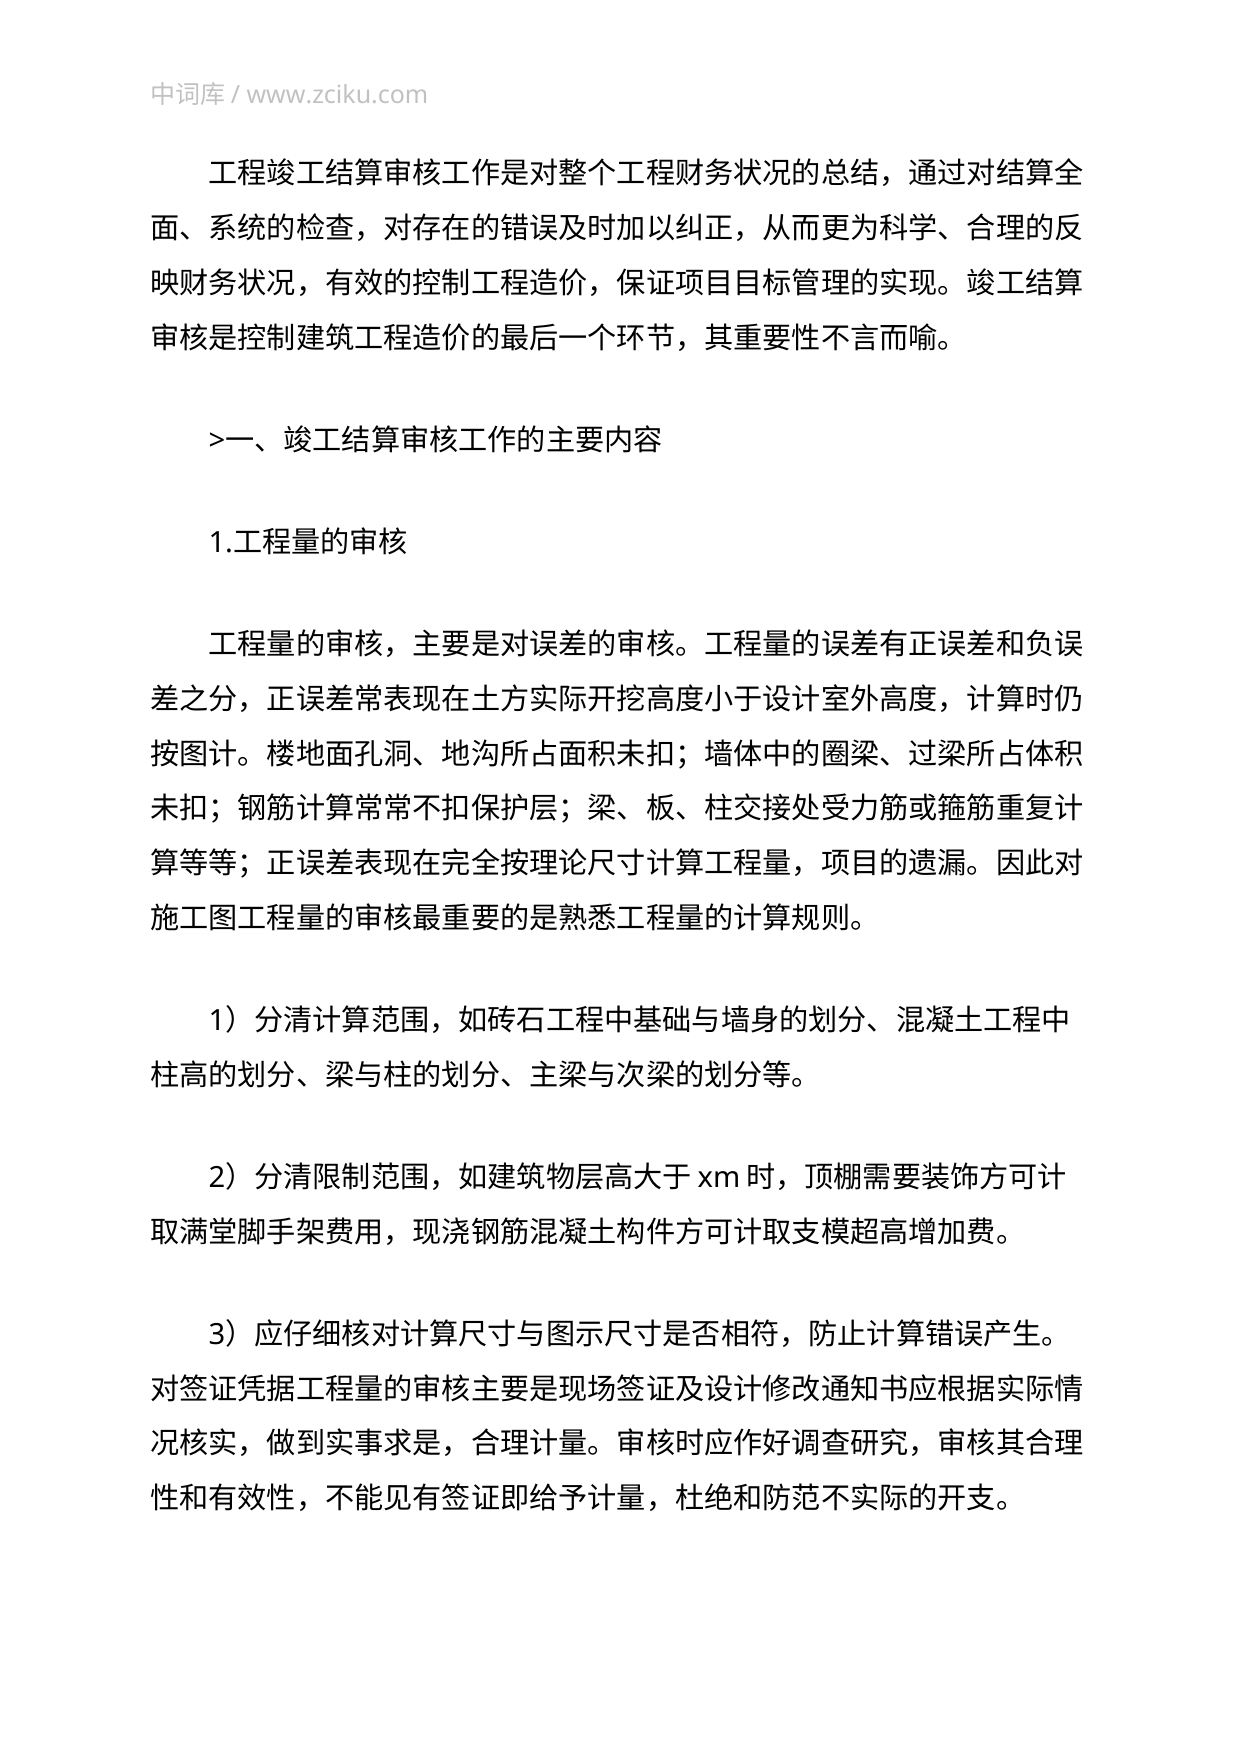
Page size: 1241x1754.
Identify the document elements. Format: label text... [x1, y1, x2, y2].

text 1）分清计算范围，如砖石工程中基础与墙身的划分、混凝土工程中柱高的划分、梁与柱的划分、主梁与次梁的划分等。 [150, 997, 1090, 1094]
text 1.工程量的审核 [150, 518, 1090, 561]
text 工程竣工结算审核工作是对整个工程财务状况的总结，通过对结算全面、系统的检查，对存在的错误及时加以纠正，从而更为科学、合理的反映财务状况，有效的控制工程造价，保证项目目标管理的实现。竣工结算审核是控制建筑工程造价的最后一个环节，其重要性不言而喻。 [150, 150, 1090, 357]
text 工程量的审核，主要是对误差的审核。工程量的误差有正误差和负误差之分，正误差常表现在土方实际开挖高度小于设计室外高度，计算时仍按图计。楼地面孔洞、地沟所占面积未扣；墙体中的圈梁、过梁所占体积未扣；钢筋计算常常不扣保护层；梁、板、柱交接处受力筋或箍筋重复计算等等；正误差表现在完全按理论尺寸计算工程量，项目的遗漏。因此对施工图工程量的审核最重要的是熟悉工程量的计算规则。 [150, 620, 1090, 937]
text >一、竣工结算审核工作的主要内容 [150, 416, 1090, 459]
text 2）分清限制范围，如建筑物层高大于xm时，顶棚需要装饰方可计取满堂脚手架费用，现浇钢筋混凝土构件方可计取支模超高增加费。 [150, 1153, 1090, 1251]
text 3）应仔细核对计算尺寸与图示尺寸是否相符，防止计算错误产生。对签证凭据工程量的审核主要是现场签证及设计修改通知书应根据实际情况核实，做到实事求是，合理计量。审核时应作好调查研究，审核其合理性和有效性，不能见有签证即给予计量，杜绝和防范不实际的开支。 [150, 1310, 1090, 1517]
